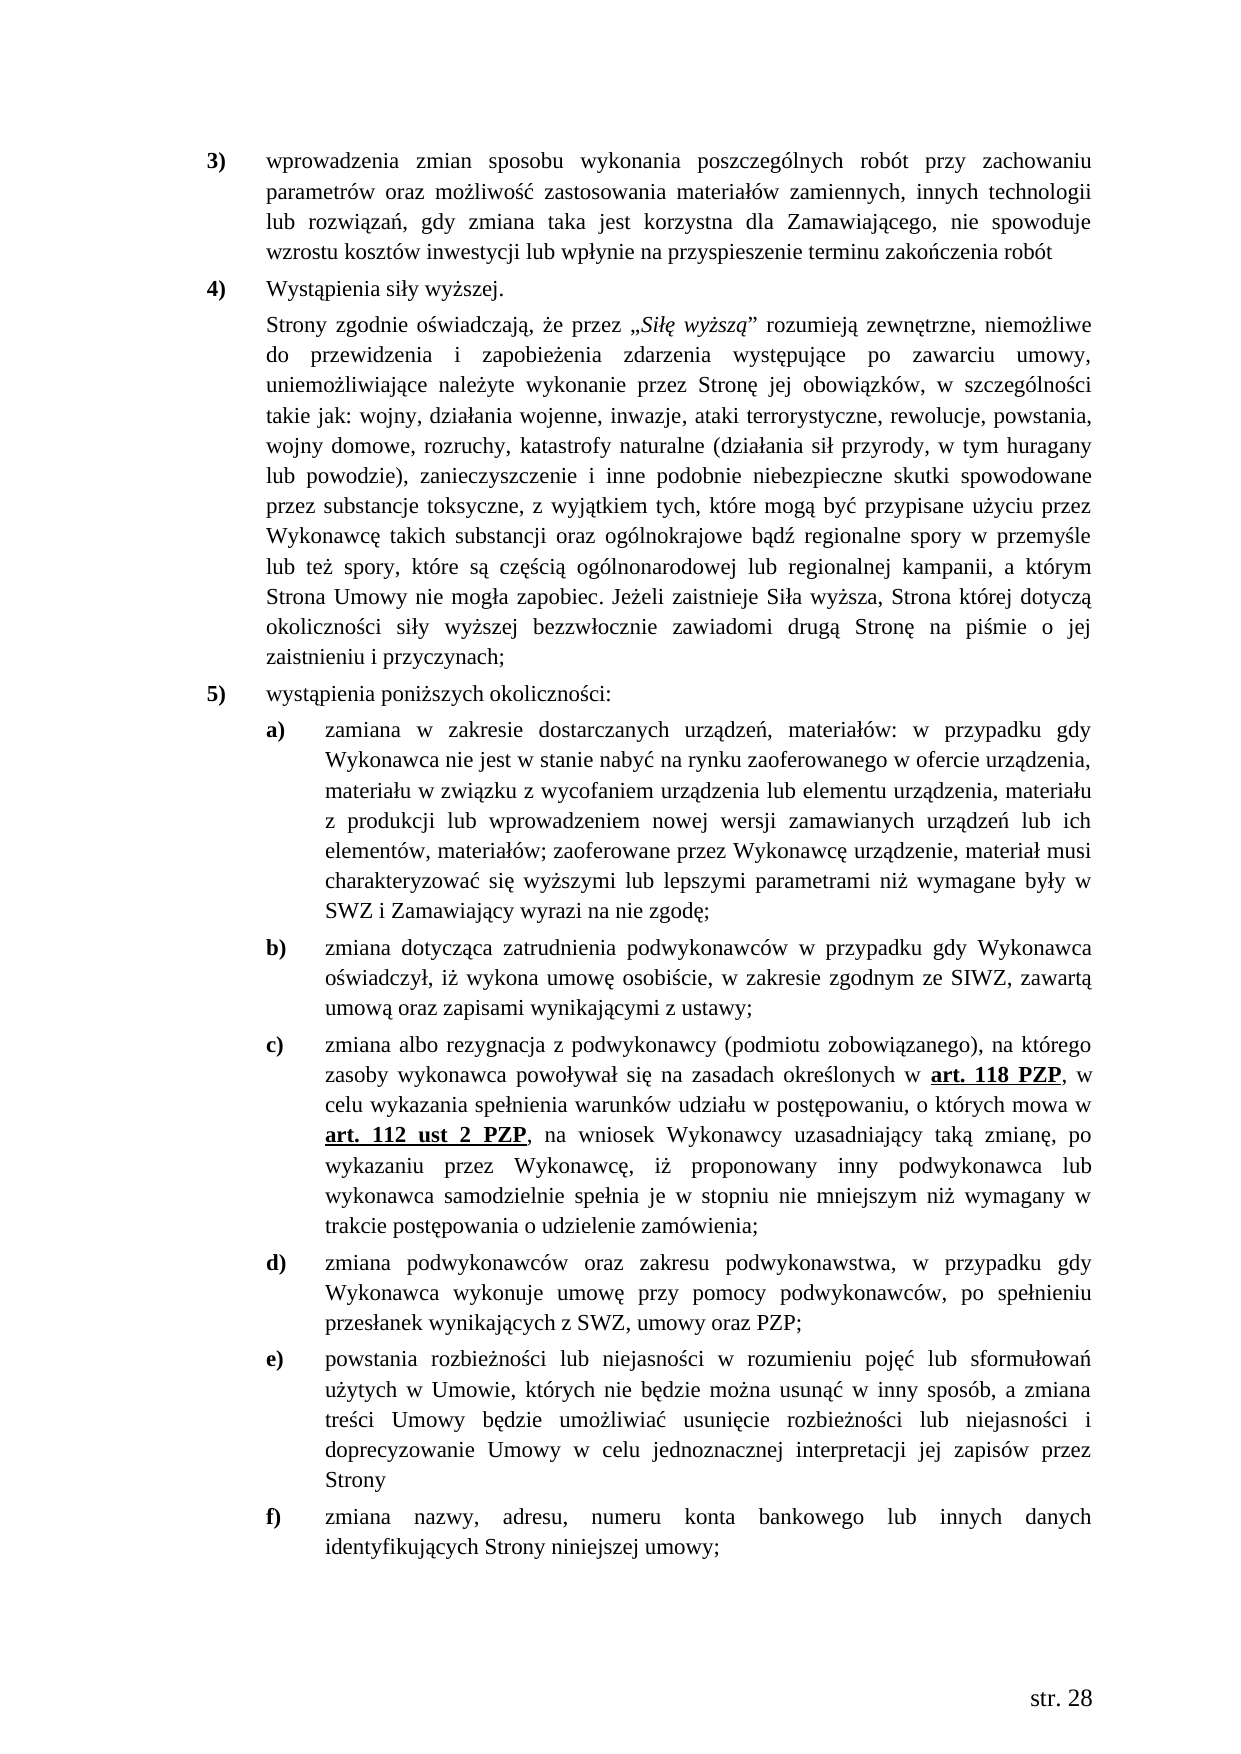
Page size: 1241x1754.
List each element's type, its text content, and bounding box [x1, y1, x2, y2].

list zmiana nazwy, adresu, numeru konta bankowego lub innych danych identyfikujących Strony niniejszej umowy; [266, 1503, 1093, 1559]
list wprowadzenia zmian sposobu wykonania poszczególnych robót przy zachowaniu parametrów oraz możliwość zastosowania materiałów zamiennych, innych technologii lub rozwiązań, gdy zmiana taka jest korzystna dla Zamawiającego, nie spowoduje wzrostu kosztów inwestycji lub wpłynie na przyspieszenie terminu zakończenia robót [207, 148, 1093, 264]
list Strony zgodnie oświadczają, że przez „Siłę wyższą” rozumieją zewnętrzne, niemożliwe do przewidzenia i zapobieżenia zdarzenia występujące po zawarciu umowy, uniemożliwiające należyte wykonanie przez Stronę jej obowiązków, w szczególności takie jak: wojny, działania wojenne, inwazje, ataki terrorystyczne, rewolucje, powstania, wojny domowe, rozruchy, katastrofy naturalne (działania sił przyrody, w tym huragany lub powodzie), zanieczyszczenie i inne podobnie niebezpieczne skutki spowodowane przez substancje toksyczne, z wyjątkiem tych, które mogą być przypisane użyciu przez Wykonawcę takich substancji oraz ogólnokrajowe bądź regionalne spory w przemyśle lub też spory, które są częścią ogólnonarodowej lub regionalnej kampanii, a którym Strona Umowy nie mogła zapobiec. Jeżeli zaistnieje Siła wyższa, Strona której dotyczą okoliczności siły wyższej bezzwłocznie zawiadomi drugą Stronę na piśmie o jej zaistnieniu i przyczynach; [266, 311, 1093, 670]
list Wystąpienia siły wyższej. [207, 275, 1093, 301]
list zmiana albo rezygnacja z podwykonawcy (podmiotu zobowiązanego), na którego zasoby wykonawca powoływał się na zasadach określonych w art. 118 PZP, w celu wykazania spełnienia warunków udziału w postępowaniu, o których mowa w art. 112 ust 2 PZP, na wniosek Wykonawcy uzasadniający taką zmianę, po wykazaniu przez Wykonawcę, iż proponowany inny podwykonawca lub wykonawca samodzielnie spełnia je w stopniu nie mniejszym niż wymagany w trakcie postępowania o udzielenie zamówienia; [266, 1031, 1093, 1238]
list zamiana w zakresie dostarczanych urządzeń, materiałów: w przypadku gdy Wykonawca nie jest w stanie nabyć na rynku zaoferowanego w ofercie urządzenia, materiału w związku z wycofaniem urządzenia lub elementu urządzenia, materiału z produkcji lub wprowadzeniem nowej wersji zamawianych urządzeń lub ich elementów, materiałów; zaoferowane przez Wykonawcę urządzenie, materiał musi charakteryzować się wyższymi lub lepszymi parametrami niż wymagane były w SWZ i Zamawiający wyrazi na nie zgodę; [266, 716, 1093, 924]
list powstania rozbieżności lub niejasności w rozumieniu pojęć lub sformułowań użytych w Umowie, których nie będzie można usunąć w inny sposób, a zmiana treści Umowy będzie umożliwiać usunięcie rozbieżności lub niejasności i doprecyzowanie Umowy w celu jednoznacznej interpretacji jej zapisów przez Strony [266, 1346, 1093, 1493]
list wystąpienia poniższych okoliczności: [207, 680, 1093, 706]
list zmiana podwykonawców oraz zakresu podwykonawstwa, w przypadku gdy Wykonawca wykonuje umowę przy pomocy podwykonawców, po spełnieniu przesłanek wynikających z SWZ, umowy oraz PZP; [266, 1249, 1093, 1335]
list zmiana dotycząca zatrudnienia podwykonawców w przypadku gdy Wykonawca oświadczył, iż wykona umowę osobiście, w zakresie zgodnym ze SIWZ, zawartą umową oraz zapisami wynikającymi z ustawy; [266, 934, 1093, 1021]
